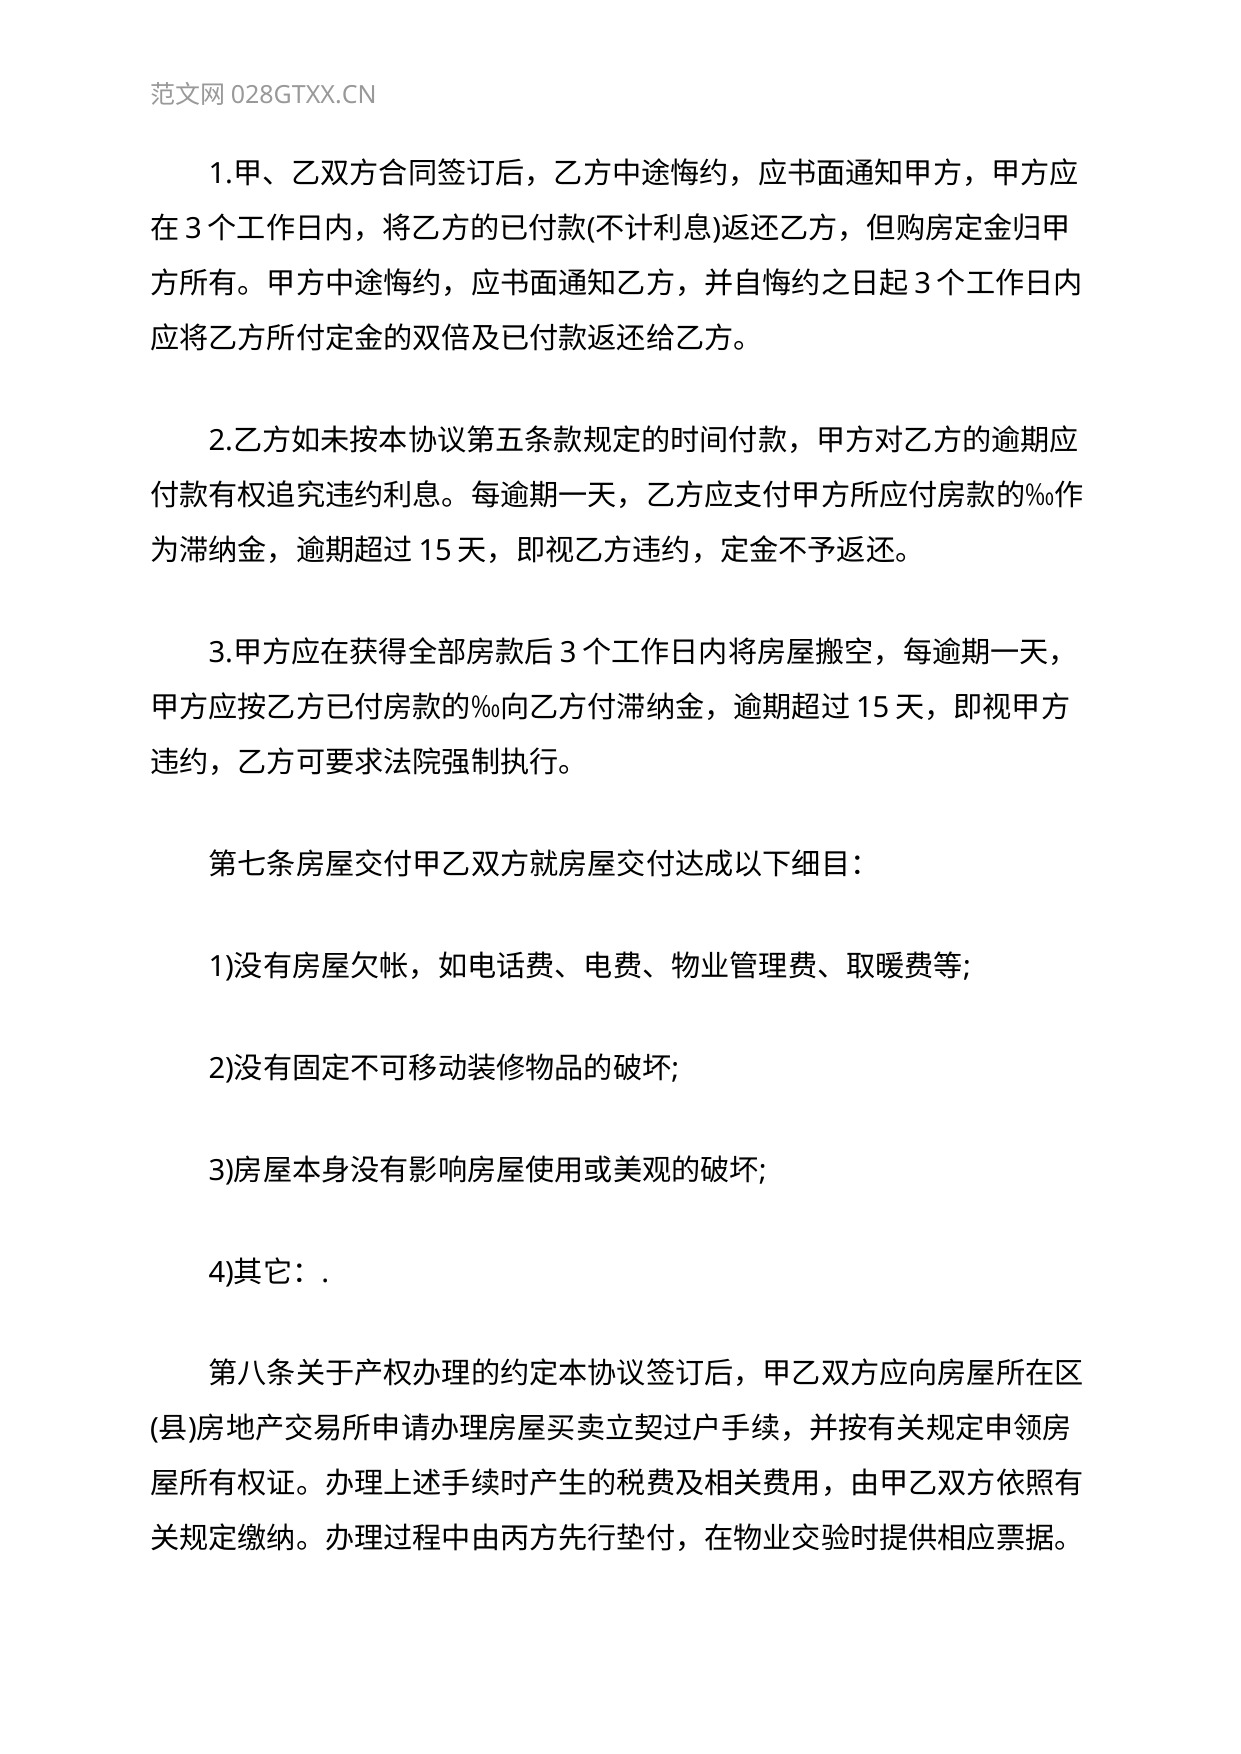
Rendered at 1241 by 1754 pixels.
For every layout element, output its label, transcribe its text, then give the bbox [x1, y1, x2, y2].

text 2.乙方如未按本协议第五条款规定的时间付款，甲方对乙方的逾期应付款有权追究违约利息。每逾期一天，乙方应支付甲方所应付房款的‰作为滞纳金，逾期超过15天，即视乙方违约，定金不予返还。 [150, 417, 1090, 569]
text 第八条关于产权办理的约定本协议签订后，甲乙双方应向房屋所在区(县)房地产交易所申请办理房屋买卖立契过户手续，并按有关规定申领房屋所有权证。办理上述手续时产生的税费及相关费用，由甲乙双方依照有关规定缴纳。办理过程中由丙方先行垫付，在物业交验时提供相应票据。 [150, 1350, 1090, 1557]
text 4)其它：. [150, 1248, 1090, 1291]
text 2)没有固定不可移动装修物品的破坏; [150, 1044, 1090, 1087]
text 第七条房屋交付甲乙双方就房屋交付达成以下细目： [150, 840, 1090, 883]
text 3)房屋本身没有影响房屋使用或美观的破坏; [150, 1146, 1090, 1188]
text 3.甲方应在获得全部房款后3个工作日内将房屋搬空，每逾期一天，甲方应按乙方已付房款的‰向乙方付滞纳金，逾期超过15天，即视甲方违约，乙方可要求法院强制执行。 [150, 629, 1090, 781]
text 1)没有房屋欠帐，如电话费、电费、物业管理费、取暖费等; [150, 942, 1090, 984]
text 1.甲、乙双方合同签订后，乙方中途悔约，应书面通知甲方，甲方应在3个工作日内，将乙方的已付款(不计利息)返还乙方，但购房定金归甲方所有。甲方中途悔约，应书面通知乙方，并自悔约之日起3个工作日内应将乙方所付定金的双倍及已付款返还给乙方。 [150, 150, 1090, 357]
